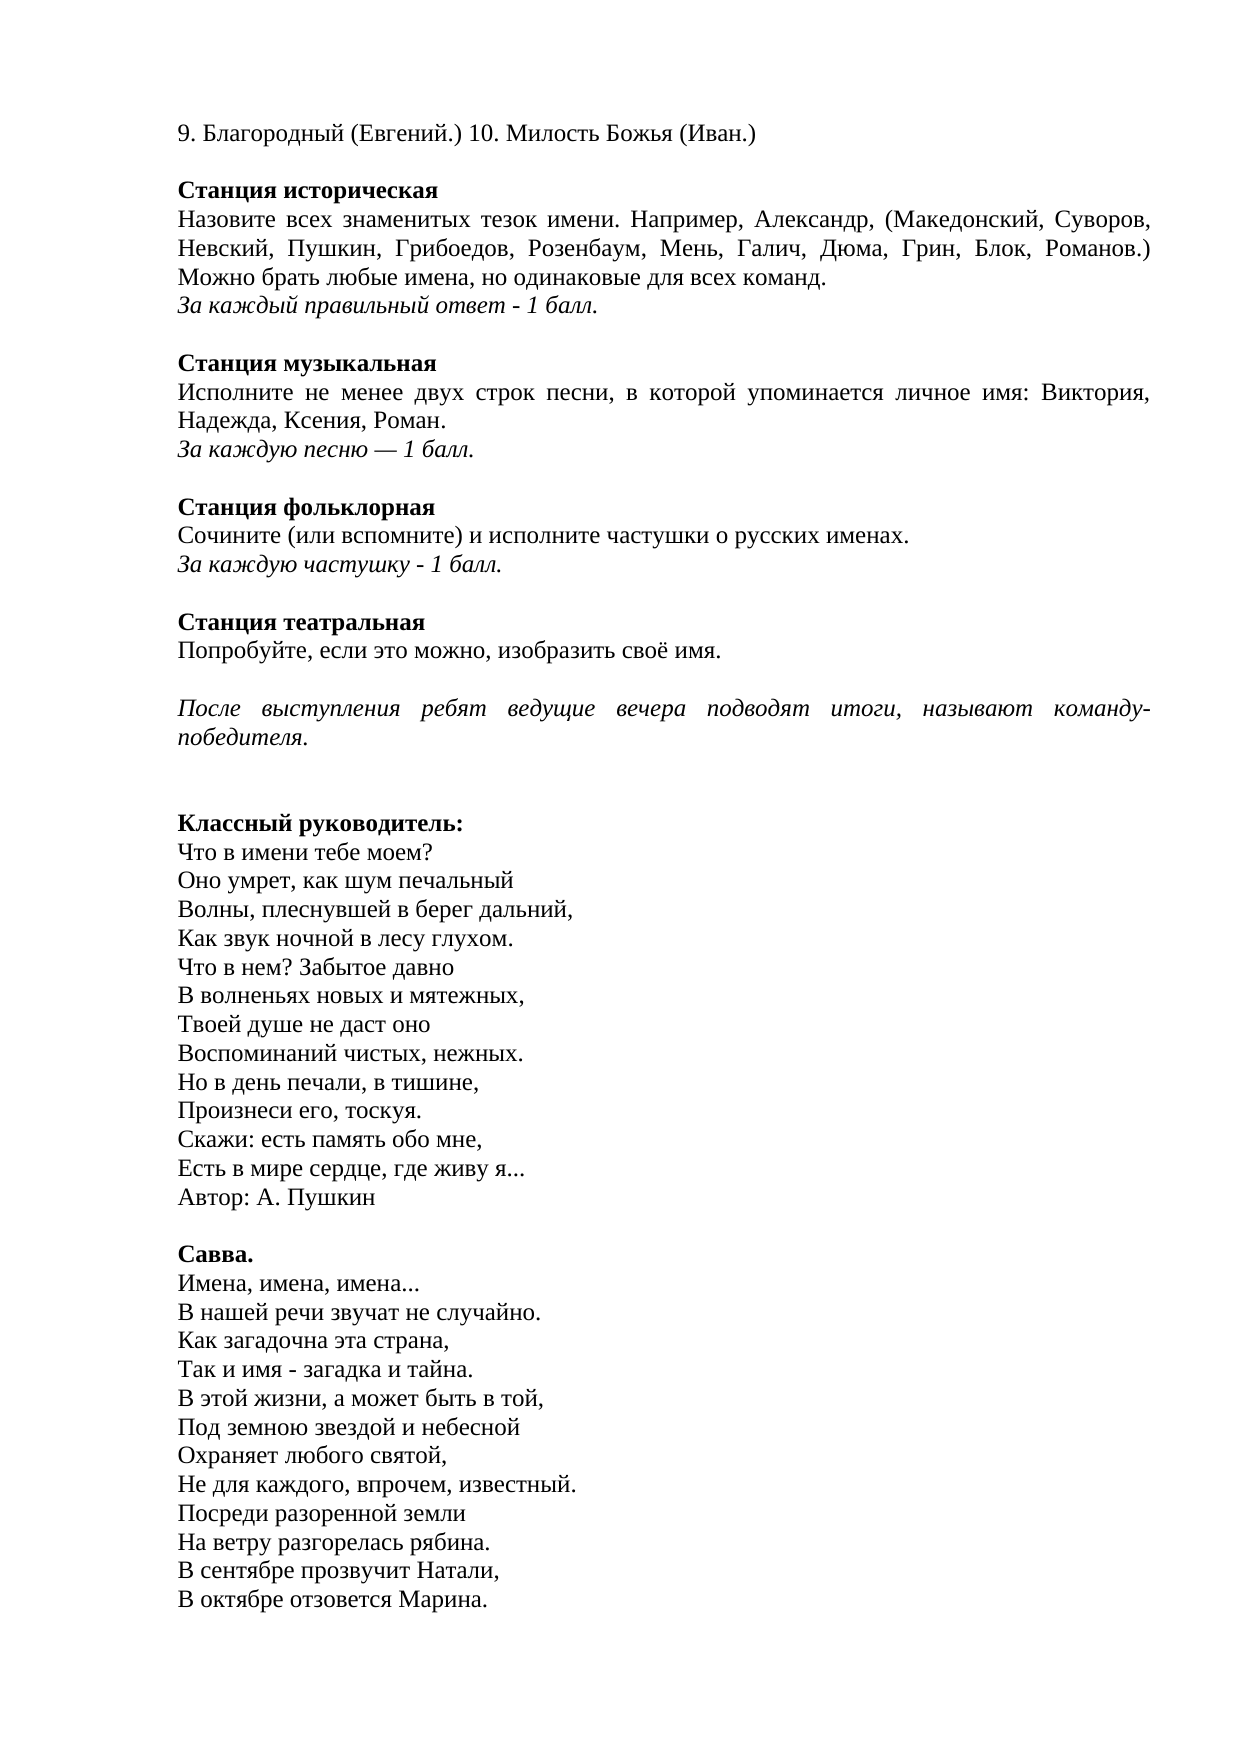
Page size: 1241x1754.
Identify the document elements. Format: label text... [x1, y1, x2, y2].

text Автор: А. Пушкин [177, 1182, 1152, 1211]
text Воспоминаний чистых, нежных. [177, 1038, 1152, 1067]
text Не для каждого, впрочем, известный. [177, 1469, 1152, 1498]
text Станция театральная [177, 607, 1152, 636]
text За каждую частушку - 1 балл. [177, 549, 1152, 578]
text В этой жизни, а может быть в той, [177, 1383, 1152, 1412]
text Что в нем? Забытое давно [177, 952, 1152, 981]
text Станция фольклорная [177, 492, 1152, 521]
text Есть в мире сердце, где живу я... [177, 1153, 1152, 1182]
text Назовите всех знаменитых тезок имени. Например, Александр, (Македонский, Суворов, Невский, Пушкин, Грибоедов, Розенбаум, Мень, Галич, Дюма, Грин, Блок, Романов.) Можно брать любые имена, но одинаковые для всех команд. [177, 204, 1152, 291]
text Савва. [177, 1239, 1152, 1268]
text Твоей душе не даст оно [177, 1009, 1152, 1038]
text Как звук ночной в лесу глухом. [177, 923, 1152, 952]
text В октябре отзовется Марина. [177, 1584, 1152, 1613]
text Что в имени тебе моем? [177, 837, 1152, 866]
text За каждый правильный ответ - 1 балл. [177, 291, 1152, 319]
text После выступления ребят ведущие вечера подводят итоги, называют команду-победителя. [177, 693, 1152, 751]
text Посреди разоренной земли [177, 1498, 1152, 1527]
text Сочините (или вспомните) и исполните частушки о русских именах. [177, 521, 1152, 549]
text Произнеси его, тоскуя. [177, 1096, 1152, 1124]
text Попробуйте, если это можно, изобразить своё имя. [177, 636, 1152, 664]
text Волны, плеснувшей в берег дальний, [177, 894, 1152, 923]
text Охраняет любого святой, [177, 1441, 1152, 1469]
text Станция историческая [177, 176, 1152, 204]
text В нашей речи звучат не случайно. [177, 1297, 1152, 1326]
text В волненьях новых и мятежных, [177, 981, 1152, 1009]
text Скажи: есть память обо мне, [177, 1124, 1152, 1153]
text Как загадочна эта страна, [177, 1326, 1152, 1354]
text За каждую песню — 1 балл. [177, 434, 1152, 463]
text Имена, имена, имена... [177, 1268, 1152, 1297]
text Классный руководитель: [177, 808, 1152, 837]
text Станция музыкальная [177, 348, 1152, 377]
text Под земною звездой и небесной [177, 1412, 1152, 1441]
text Так и имя - загадка и тайна. [177, 1354, 1152, 1383]
text Но в день печали, в тишине, [177, 1067, 1152, 1096]
text В сентябре прозвучит Натали, [177, 1556, 1152, 1584]
text На ветру разгорелась рябина. [177, 1527, 1152, 1556]
text Исполните не менее двух строк песни, в которой упоминается личное имя: Виктория, Надежда, Ксения, Роман. [177, 377, 1152, 434]
text Оно умрет, как шум печальный [177, 866, 1152, 894]
text 9. Благородный (Евгений.) 10. Милость Божья (Иван.) [177, 118, 1152, 147]
